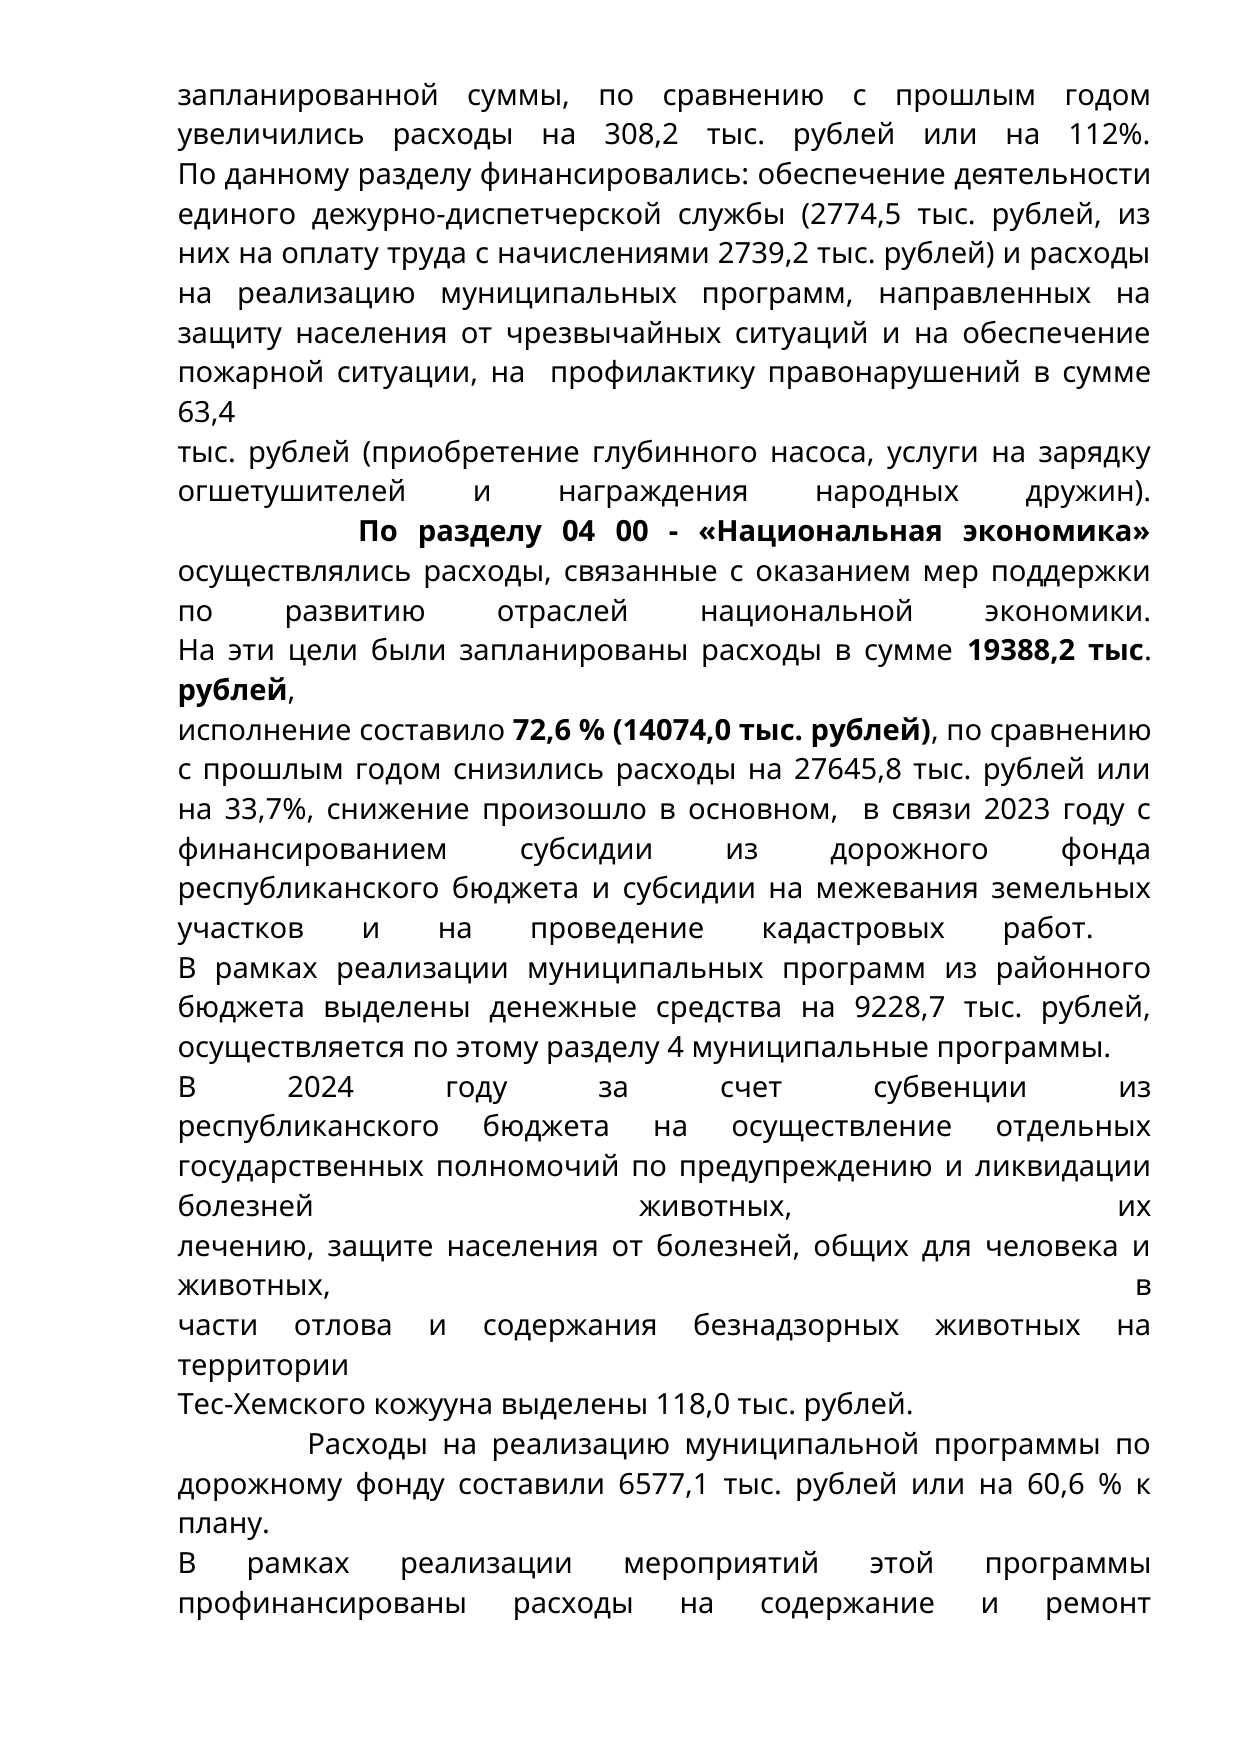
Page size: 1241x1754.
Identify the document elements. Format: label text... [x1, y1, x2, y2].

text В 2024 году за счет субвенции из республиканского бюджета на осуществление отдельных государственных полномочий по предупреждению и ликвидации болезней животных, их лечению, защите населения от болезней, общих для человека и животных, в части отлова и содержания безнадзорных животных на территории Тес-Хемского кожууна выделены 118,0 тыс. рублей. [177, 1066, 1152, 1423]
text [177, 1423, 1152, 1622]
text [177, 74, 1152, 1066]
